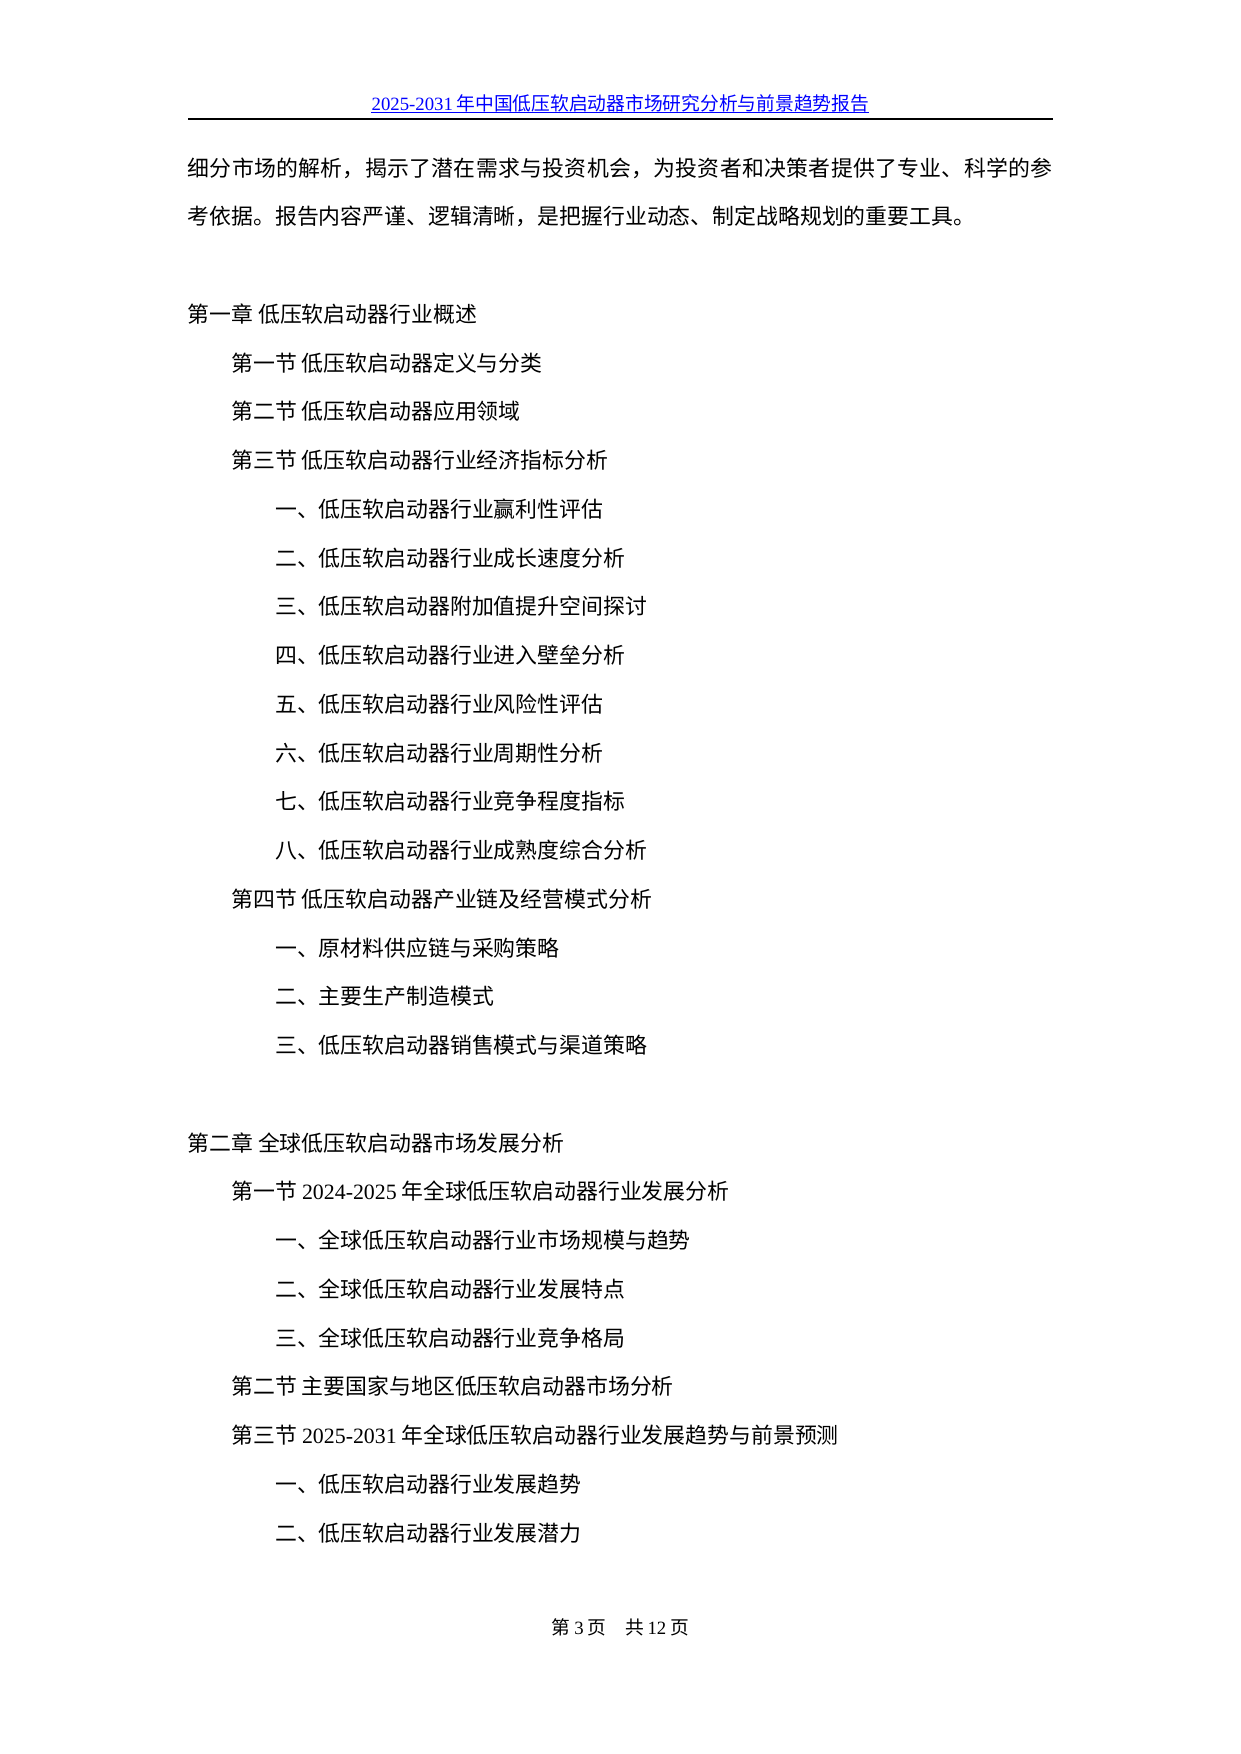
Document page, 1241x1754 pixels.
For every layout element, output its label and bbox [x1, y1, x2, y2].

text [187, 150, 1053, 1548]
